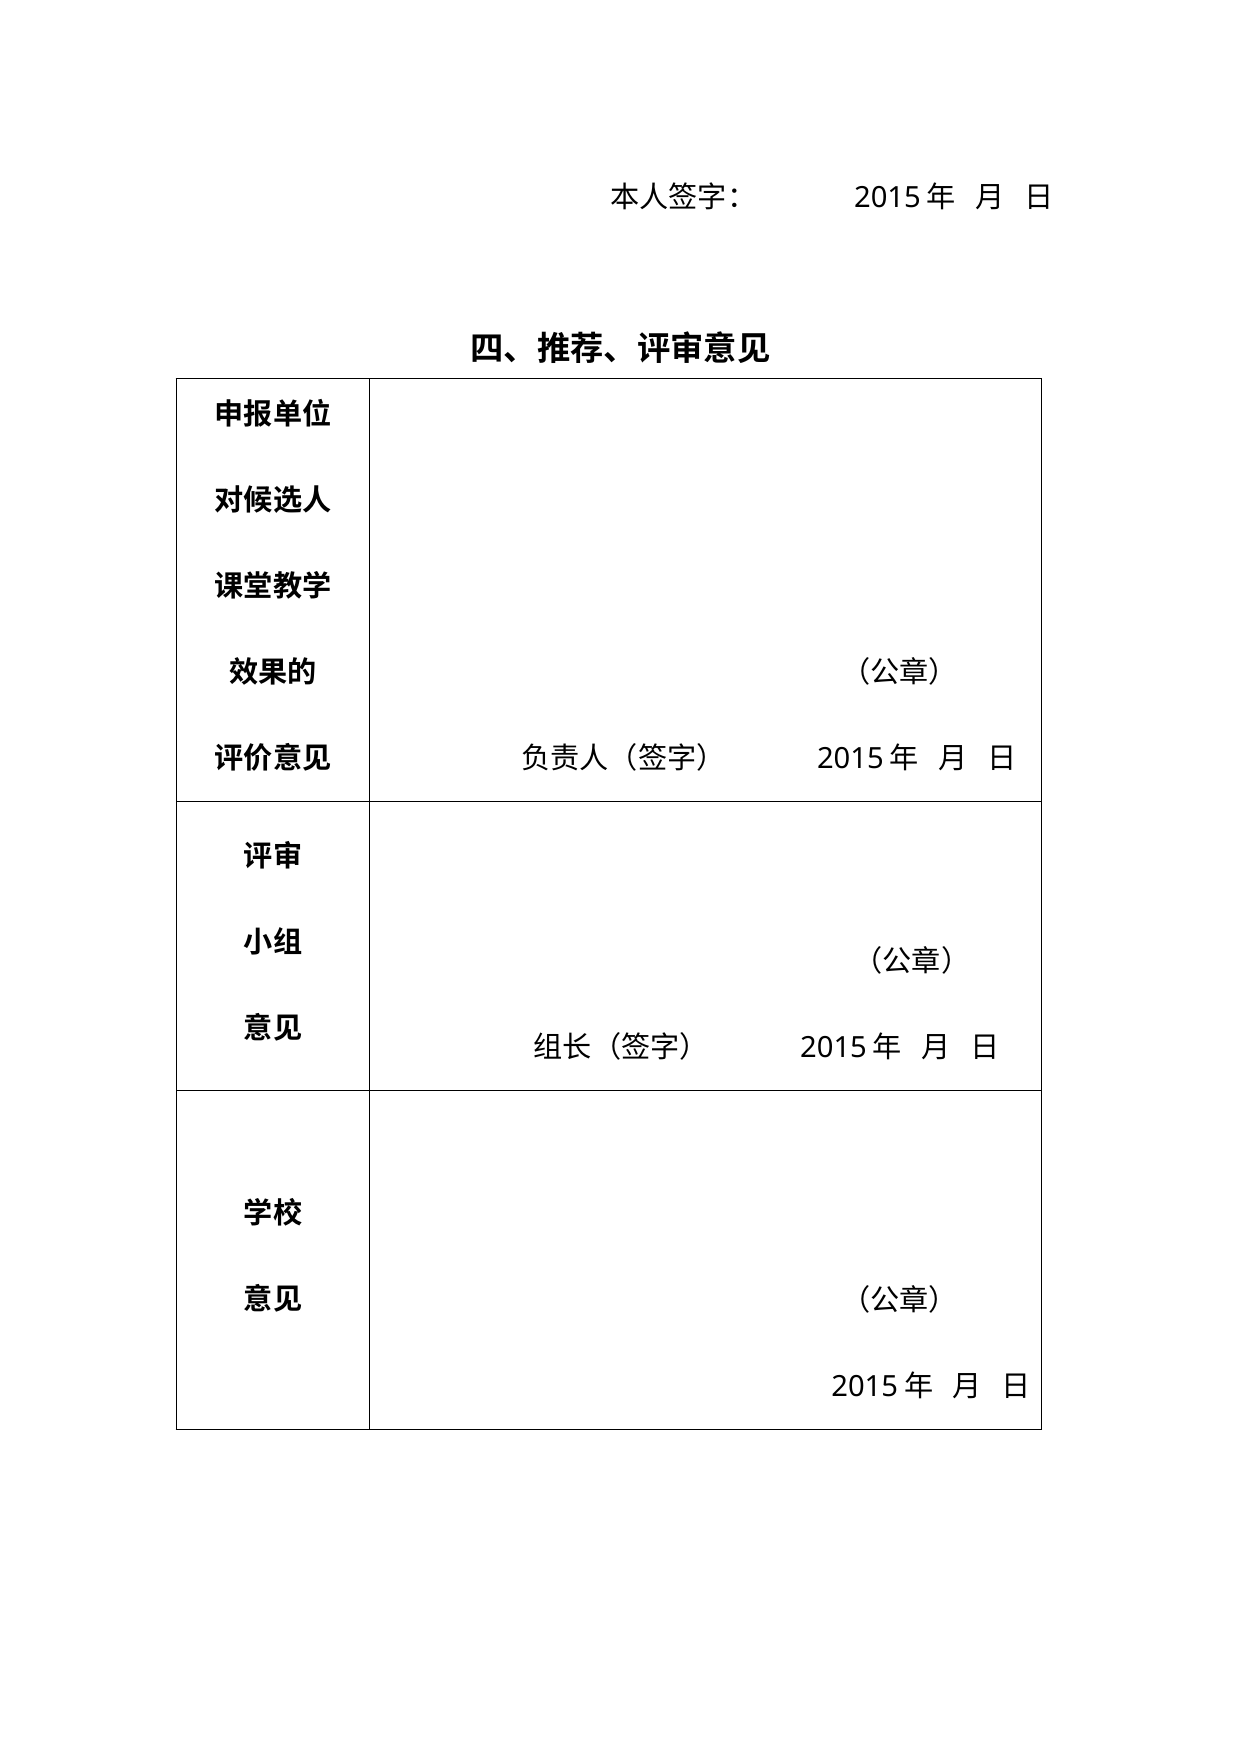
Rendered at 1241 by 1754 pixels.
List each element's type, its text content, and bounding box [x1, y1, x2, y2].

text 四、推荐、评审意见 [187, 313, 1053, 378]
table_cell （公章） 组长（签字） 2015年 月 日 [370, 802, 1041, 1090]
text 本人签字： 2015年 月 日 [187, 162, 1053, 227]
table_cell 学校 意见 [177, 1091, 369, 1429]
table_cell 评审 小组 意见 [177, 802, 369, 1090]
table_cell （公章） 2015年 月 日 [370, 1091, 1041, 1429]
table_header （公章） 负责人（签字） 2015年 月 日 [370, 379, 1041, 801]
table_header 申报单位 对候选人 课堂教学 效果的 评价意见 [177, 379, 369, 801]
